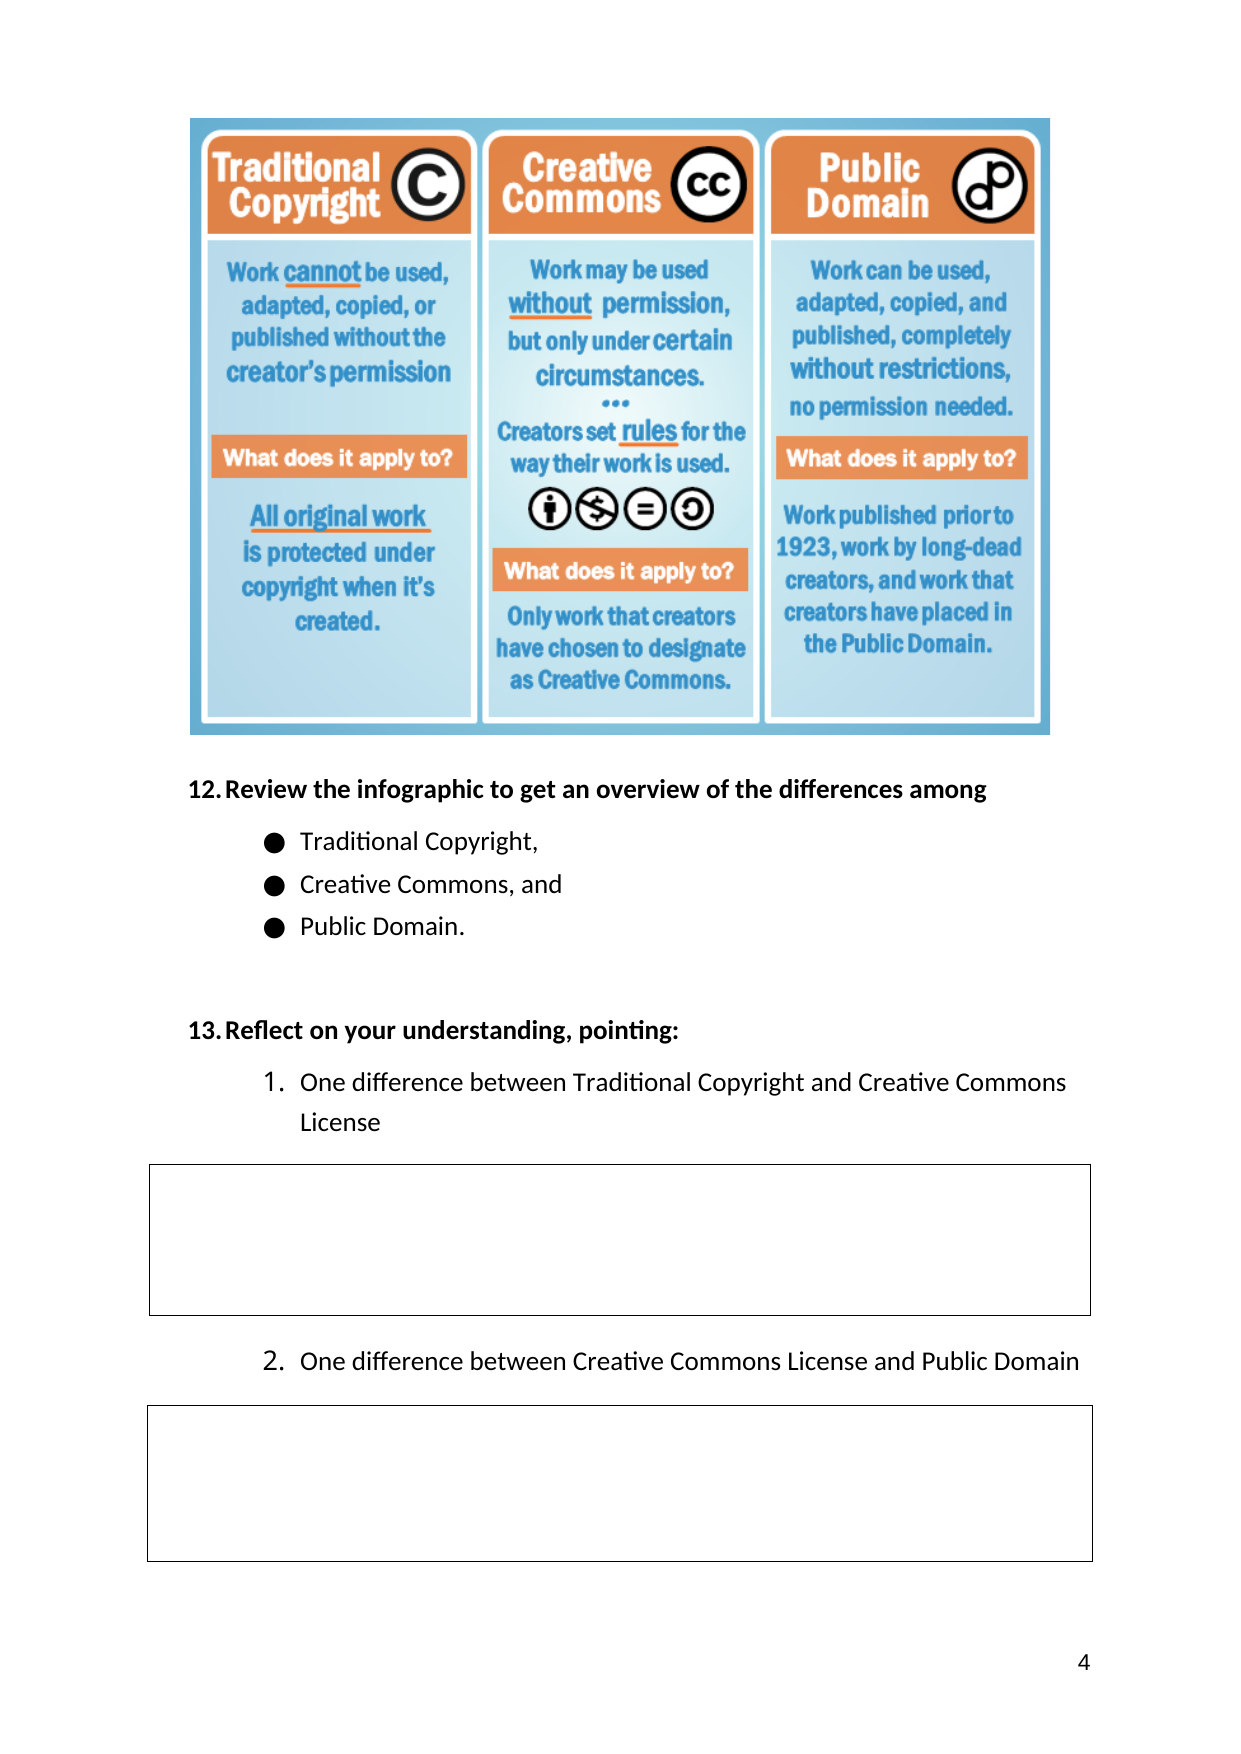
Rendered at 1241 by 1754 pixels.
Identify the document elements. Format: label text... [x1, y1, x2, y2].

list Creative Commons, and [262, 864, 1090, 901]
picture [190, 118, 1051, 735]
list Reflect on your understanding, pointing: [187, 1013, 1090, 1046]
list One difference between Traditional Copyright and Creative Commons License [262, 1063, 1090, 1138]
list Traditional Copyright, [262, 822, 1090, 859]
list One difference between Creative Commons License and Public Domain [262, 1342, 1090, 1379]
list Review the infographic to get an overview of the differences among [187, 772, 1090, 805]
list Public Domain. [262, 907, 1090, 943]
